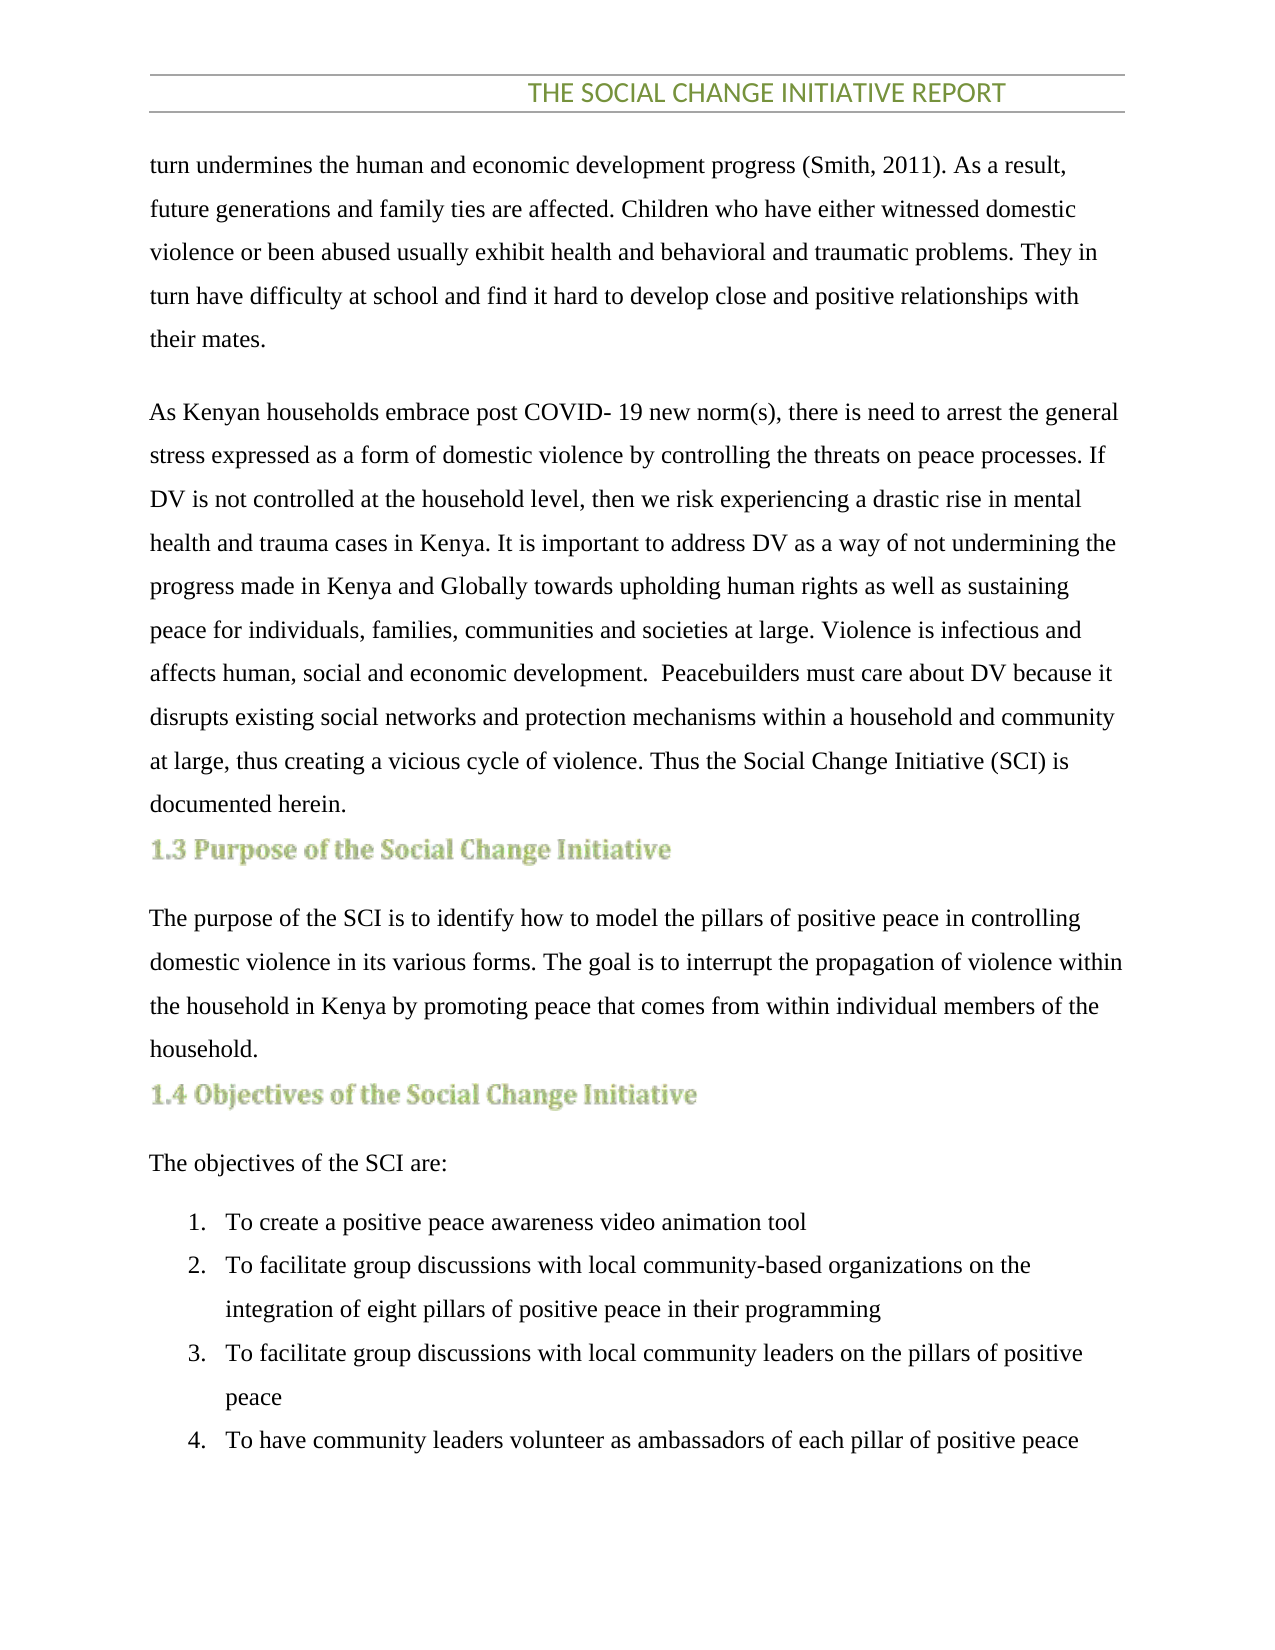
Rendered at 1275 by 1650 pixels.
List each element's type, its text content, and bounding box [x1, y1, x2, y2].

text The purpose of the SCI is to identify how to model the pillars of positive peace in controlling domestic violence in its various forms. The goal is to interrupt the propagation of violence within the household in Kenya by promoting peace that comes from within individual members of the household. [148, 903, 1125, 1063]
list To facilitate group discussions with local community leaders on the pillars of positive peace [188, 1338, 1125, 1410]
text As Kenyan households embrace post COVID- 19 new norm(s), there is need to arrest the general stress expressed as a form of domestic violence by controlling the threats on peace processes. If DV is not controlled at the household level, then we risk experiencing a drastic rise in mental health and trauma cases in Kenya. It is important to address DV as a way of not undermining the progress made in Kenya and Globally towards upholding human rights as well as sustaining peace for individuals, families, communities and societies at large. Violence is infectious and affects human, social and economic development. Peacebuilders must care about DV because it disrupts existing social networks and protection mechanisms within a household and community at large, thus creating a vicious cycle of violence. Thus the Social Change Initiative (SCI) is documented herein. [148, 397, 1125, 818]
picture [151, 1083, 698, 1111]
text The objectives of the SCI are: [148, 1148, 1125, 1177]
list To facilitate group discussions with local community-based organizations on the integration of eight pillars of positive peace in their programming [188, 1251, 1125, 1323]
list To create a positive peace awareness video animation tool [188, 1207, 1125, 1236]
list To have community leaders volunteer as ambassadors of each pillar of positive peace [188, 1425, 1125, 1454]
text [148, 150, 1125, 353]
picture [151, 838, 672, 866]
